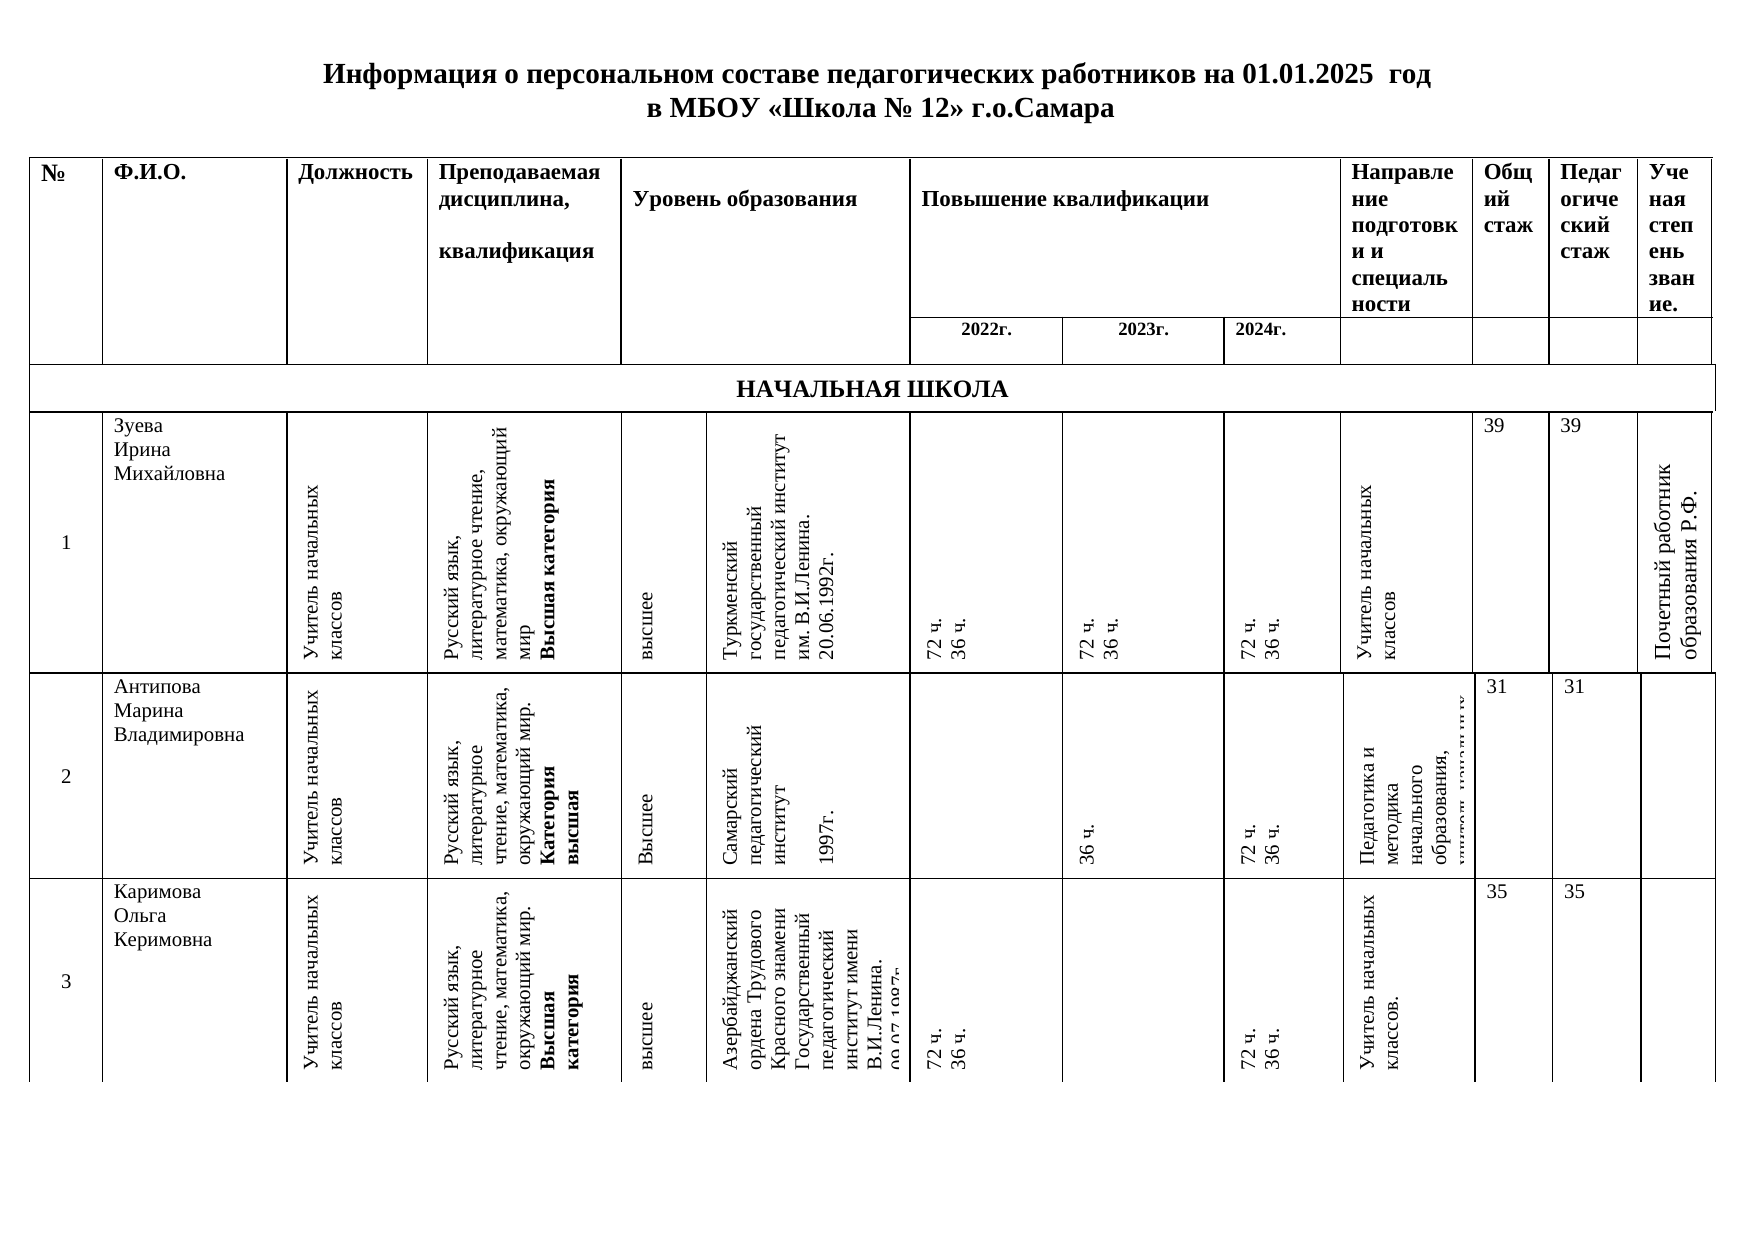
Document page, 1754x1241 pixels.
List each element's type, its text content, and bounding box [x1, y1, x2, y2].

table_cell Учитель начальных классов. [1344, 879, 1474, 1082]
table_cell Учитель начальных классов [288, 413, 427, 672]
table_cell Азербайджанский ордена Трудового Красного знамени Государственный педагогический институт имени В.И.Ленина. 09.07.1987г. [707, 879, 909, 1082]
table_cell высшее [622, 413, 706, 672]
table_cell Туркменский государственный педагогический институт им. В.И.Ленина. 20.06.1992г. [707, 413, 909, 672]
table_cell 31 [1553, 674, 1640, 878]
table_cell 72 ч. 36 ч. [1063, 413, 1223, 672]
table_header Ф.И.О. [103, 158, 287, 364]
table_cell Педагогика и методика начального образования, учитель начальных классов [1344, 674, 1474, 878]
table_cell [428, 879, 621, 1082]
table_cell [1550, 318, 1637, 364]
table_header Преподаваемая дисциплина, квалификация [428, 158, 621, 364]
table_cell 72 ч. 36 ч. [911, 879, 1062, 1082]
table_cell [1642, 879, 1715, 1082]
table_header Направление подготовки и специальности [1341, 158, 1472, 317]
table_cell 72 ч. 36 ч. [1225, 879, 1343, 1082]
table_cell 72 ч. 36 ч. [911, 413, 1062, 672]
table_header Повышение квалификации [911, 158, 1340, 317]
table_cell 72 ч. 36 ч. [1225, 413, 1340, 672]
table_cell Учитель начальных классов [288, 674, 427, 878]
table_header Уровень образования [622, 158, 910, 364]
table_cell 2024г. [1225, 318, 1340, 364]
table_cell Почетный работник образования Р.Ф. [1638, 413, 1711, 672]
table_cell 72 ч. 36 ч. [1225, 674, 1343, 878]
table_cell 35 [1476, 879, 1552, 1082]
table_cell Учитель начальных классов [1341, 413, 1472, 672]
table_cell 1 [30, 413, 102, 672]
table_cell Высшее [622, 674, 706, 878]
table_header Общий стаж [1473, 158, 1549, 317]
table_cell [1341, 318, 1472, 364]
table_cell 31 [1476, 674, 1552, 878]
table_cell Русский язык, литературное чтение, математика, окружающий мир Высшая категория [428, 413, 621, 672]
table_cell НАЧАЛЬНАЯ ШКОЛА [30, 365, 1715, 411]
table_header Педагогический стаж [1550, 158, 1637, 317]
table_cell высшее [622, 879, 706, 1082]
table_cell 3 [30, 879, 102, 1082]
table_cell Самарский педагогический институт 1997г. [707, 674, 909, 878]
table_cell [1473, 318, 1548, 364]
table_cell 35 [1553, 879, 1640, 1082]
table_cell [1638, 318, 1711, 364]
table_cell 39 [1550, 413, 1637, 672]
table_cell 36 ч. [1063, 674, 1223, 878]
table_cell Русский язык, литературное чтение, математика, окружающий мир. Категория высшая [428, 674, 621, 878]
table_header Должность [288, 158, 427, 364]
table_cell 2023г. [1063, 318, 1223, 364]
table_cell 39 [1473, 413, 1548, 672]
table_cell Антипова Марина Владимировна [103, 674, 286, 878]
table_cell 2022г. [911, 318, 1062, 364]
table_header Ученая степень звание. [1638, 158, 1711, 317]
text в МБОУ «Школа № 12» г.о.Самара [118, 90, 1636, 123]
table_cell Зуева Ирина Михайловна [103, 413, 286, 672]
table_cell [911, 674, 1062, 878]
table_cell Каримова Ольга Керимовна [103, 879, 286, 1082]
text Информация о персональном составе педагогических работников на 01.01.2025 год [118, 56, 1636, 90]
table_cell [1642, 674, 1715, 878]
table_cell 2 [30, 674, 102, 878]
table_header № [30, 158, 102, 364]
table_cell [288, 879, 427, 1082]
table_cell [1063, 879, 1223, 1082]
